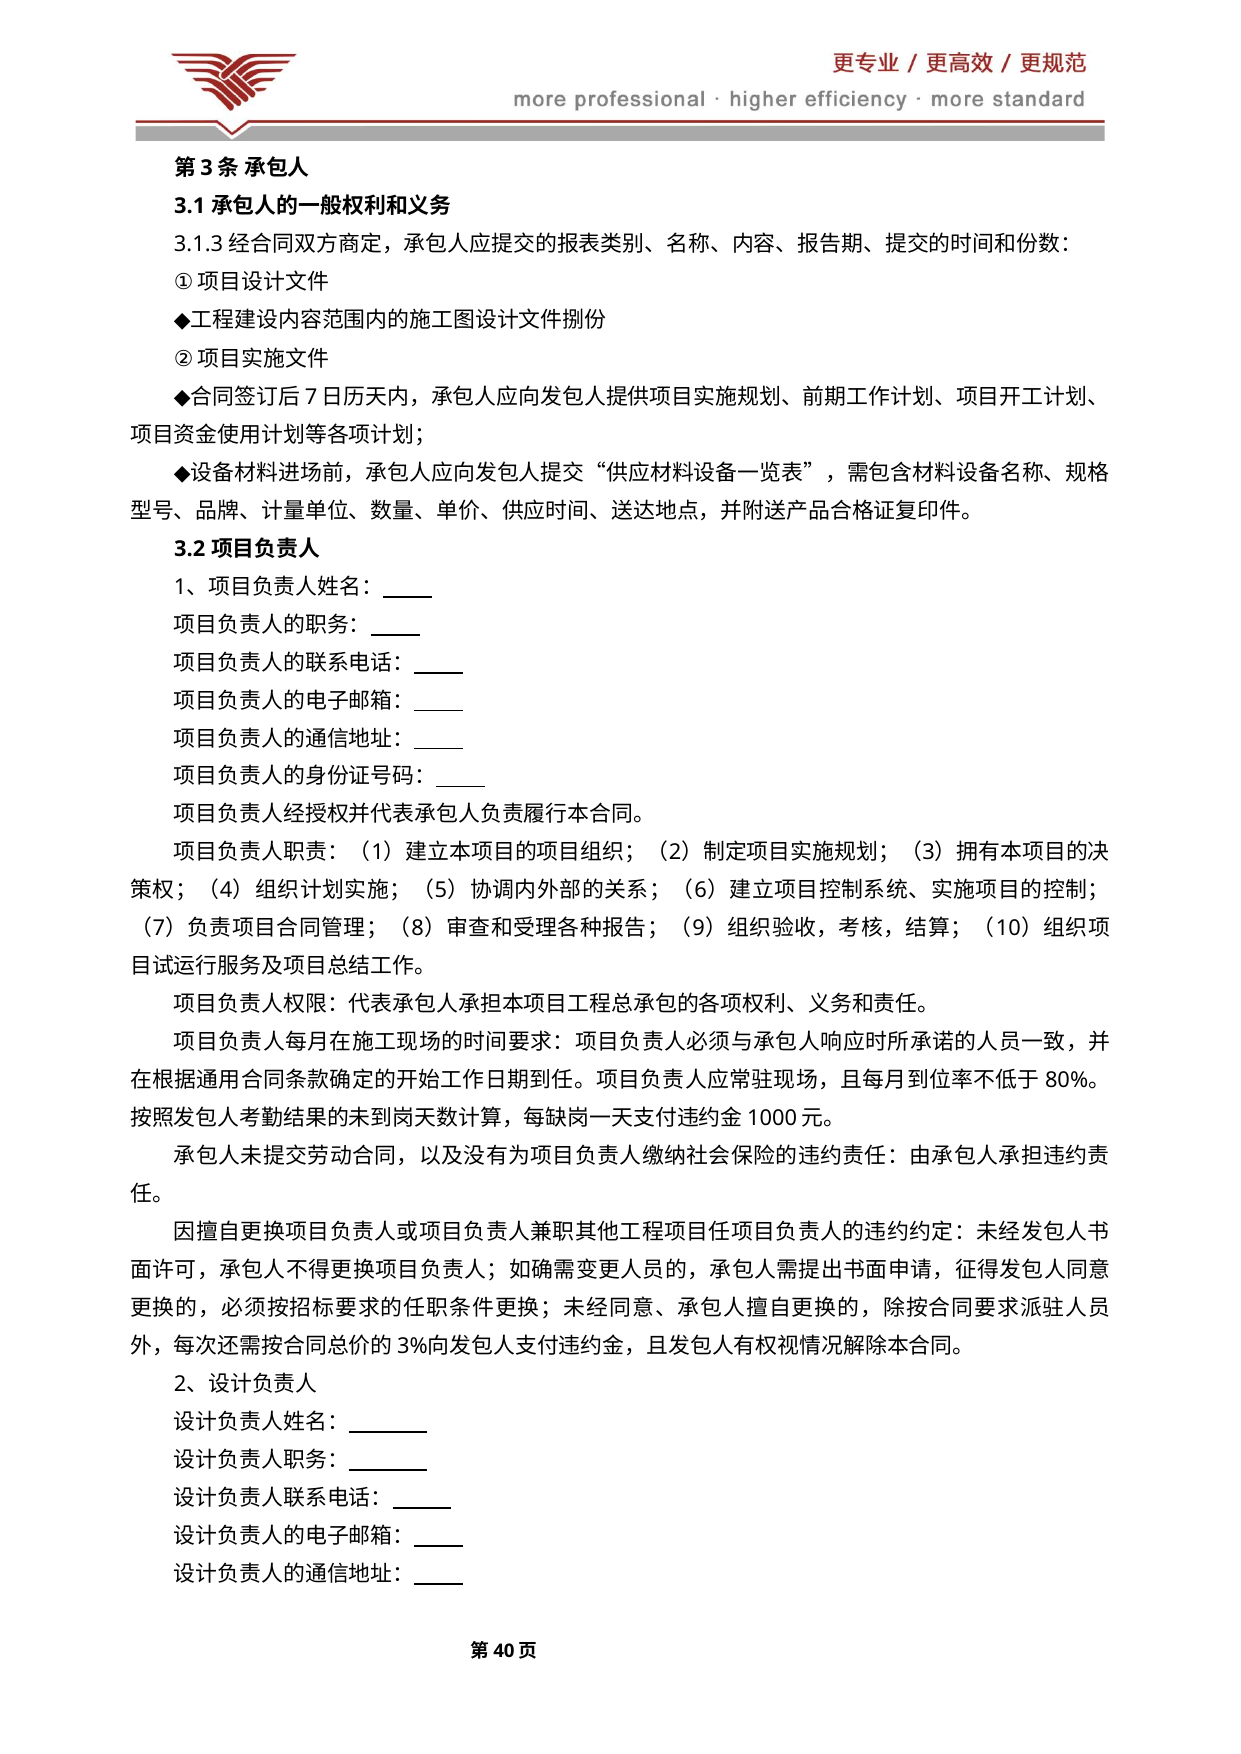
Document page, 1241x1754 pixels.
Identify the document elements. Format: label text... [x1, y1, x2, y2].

text 设计负责人联系电话： [130, 1480, 1110, 1512]
text ◆设备材料进场前，承包人应向发包人提交“供应材料设备一览表”，需包含材料设备名称、规格型号、品牌、计量单位、数量、单价、供应时间、送达地点，并附送产品合格证复印件。 [130, 455, 1110, 524]
text 3.1.3 经合同双方商定，承包人应提交的报表类别、名称、内容、报告期、提交的时间和份数： [130, 226, 1110, 258]
text 项目负责人的职务： [130, 607, 1110, 638]
text 设计负责人的通信地址： [130, 1556, 1110, 1587]
text ◆工程建设内容范围内的施工图设计文件捌份 [130, 302, 1110, 334]
text 3.1 承包人的一般权利和义务 [130, 188, 1110, 220]
text 项目负责人经授权并代表承包人负责履行本合同。 [130, 796, 1110, 828]
text 项目负责人权限：代表承包人承担本项目工程总承包的各项权利、义务和责任。 [130, 986, 1110, 1018]
text ②项目实施文件 [130, 341, 1110, 372]
text 设计负责人职务： [130, 1442, 1110, 1474]
text 因擅自更换项目负责人或项目负责人兼职其他工程项目任项目负责人的违约约定：未经发包人书面许可，承包人不得更换项目负责人；如确需变更人员的，承包人需提出书面申请，征得发包人同意更换的，必须按招标要求的任职条件更换；未经同意、承包人擅自更换的，除按合同要求派驻人员外，每次还需按合同总价的3%向发包人支付违约金，且发包人有权视情况解除本合同。 [130, 1214, 1110, 1360]
text 项目负责人的电子邮箱： [130, 683, 1110, 714]
text 2、设计负责人 [130, 1366, 1110, 1398]
text 1、项目负责人姓名： [130, 569, 1110, 601]
text 项目负责人每月在施工现场的时间要求：项目负责人必须与承包人响应时所承诺的人员一致，并在根据通用合同条款确定的开始工作日期到任。项目负责人应常驻现场，且每月到位率不低于80%。按照发包人考勤结果的未到岗天数计算，每缺岗一天支付违约金1000元。 [130, 1024, 1110, 1132]
text 承包人未提交劳动合同，以及没有为项目负责人缴纳社会保险的违约责任：由承包人承担违约责任。 [130, 1138, 1110, 1208]
text 3.2 项目负责人 [130, 531, 1110, 562]
text 设计负责人的电子邮箱： [130, 1518, 1110, 1549]
text ①项目设计文件 [130, 264, 1110, 296]
text 项目负责人的身份证号码： [130, 758, 1110, 790]
text 项目负责人的联系电话： [130, 645, 1110, 676]
text ◆合同签订后7日历天内，承包人应向发包人提供项目实施规划、前期工作计划、项目开工计划、项目资金使用计划等各项计划； [130, 379, 1110, 448]
text 项目负责人职责：（1）建立本项目的项目组织；（2）制定项目实施规划；（3）拥有本项目的决策权；（4）组织计划实施；（5）协调内外部的关系；（6）建立项目控制系统、实施项目的控制；（7）负责项目合同管理；（8）审查和受理各种报告；（9）组织验收，考核，结算；（10）组织项目试运行服务及项目总结工作。 [130, 834, 1110, 980]
text 设计负责人姓名： [130, 1404, 1110, 1436]
text 第3条 承包人 [130, 150, 1110, 182]
text 项目负责人的通信地址： [130, 721, 1110, 752]
picture [135, 29, 1105, 141]
